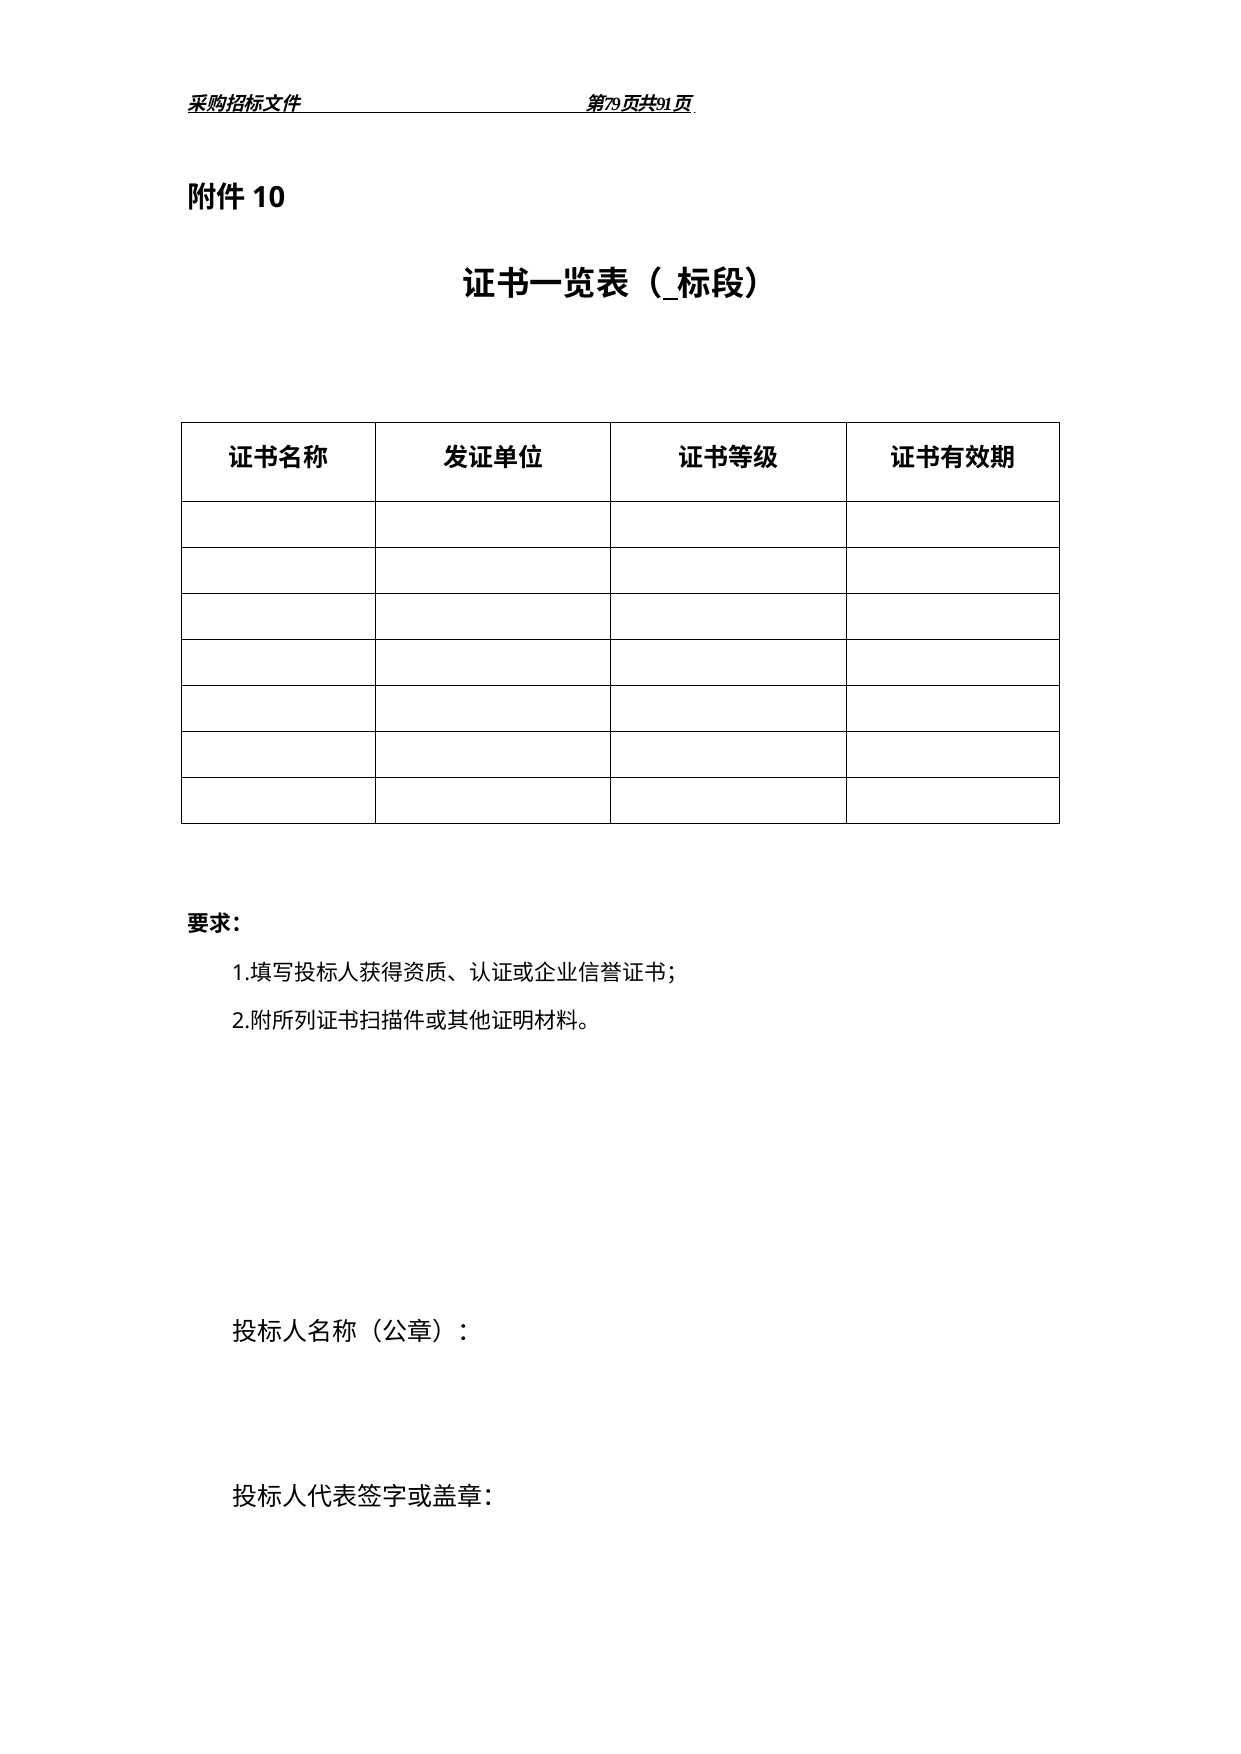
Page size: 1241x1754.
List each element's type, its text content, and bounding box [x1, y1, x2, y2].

table_header 证书有效期 [847, 423, 1059, 501]
table_cell [611, 594, 846, 639]
table_cell [847, 732, 1059, 777]
text 2.附所列证书扫描件或其他证明材料。 [187, 1002, 1053, 1035]
table_cell [376, 548, 610, 593]
table_cell [611, 686, 846, 731]
text 投标人代表签字或盖章： [187, 1462, 1053, 1527]
table_cell [847, 778, 1059, 823]
text 附件10 [187, 162, 1053, 227]
table_cell [376, 594, 610, 639]
table_cell [611, 502, 846, 547]
table_cell [182, 502, 375, 547]
table_cell [611, 548, 846, 593]
table_cell [847, 502, 1059, 547]
table_cell [376, 502, 610, 547]
table_cell [847, 594, 1059, 639]
table_header 发证单位 [376, 423, 610, 501]
table_cell [376, 778, 610, 823]
table_header 证书名称 [182, 423, 375, 501]
text 证书一览表（ 标段） [187, 248, 1053, 313]
table_cell [376, 686, 610, 731]
table_cell [182, 594, 375, 639]
table_cell [182, 640, 375, 685]
table_header 证书等级 [611, 423, 846, 501]
table_cell [611, 640, 846, 685]
table_cell [611, 778, 846, 823]
table_cell [847, 640, 1059, 685]
table_cell [182, 548, 375, 593]
table_cell [182, 778, 375, 823]
text 投标人名称（公章）： [187, 1297, 1053, 1362]
table_cell [376, 640, 610, 685]
text 要求： [187, 906, 1053, 938]
table_cell [182, 686, 375, 731]
table_cell [611, 732, 846, 777]
text 1.填写投标人获得资质、认证或企业信誉证书； [187, 954, 1053, 987]
table_cell [182, 732, 375, 777]
table_cell [847, 686, 1059, 731]
table_cell [847, 548, 1059, 593]
table_cell [376, 732, 610, 777]
